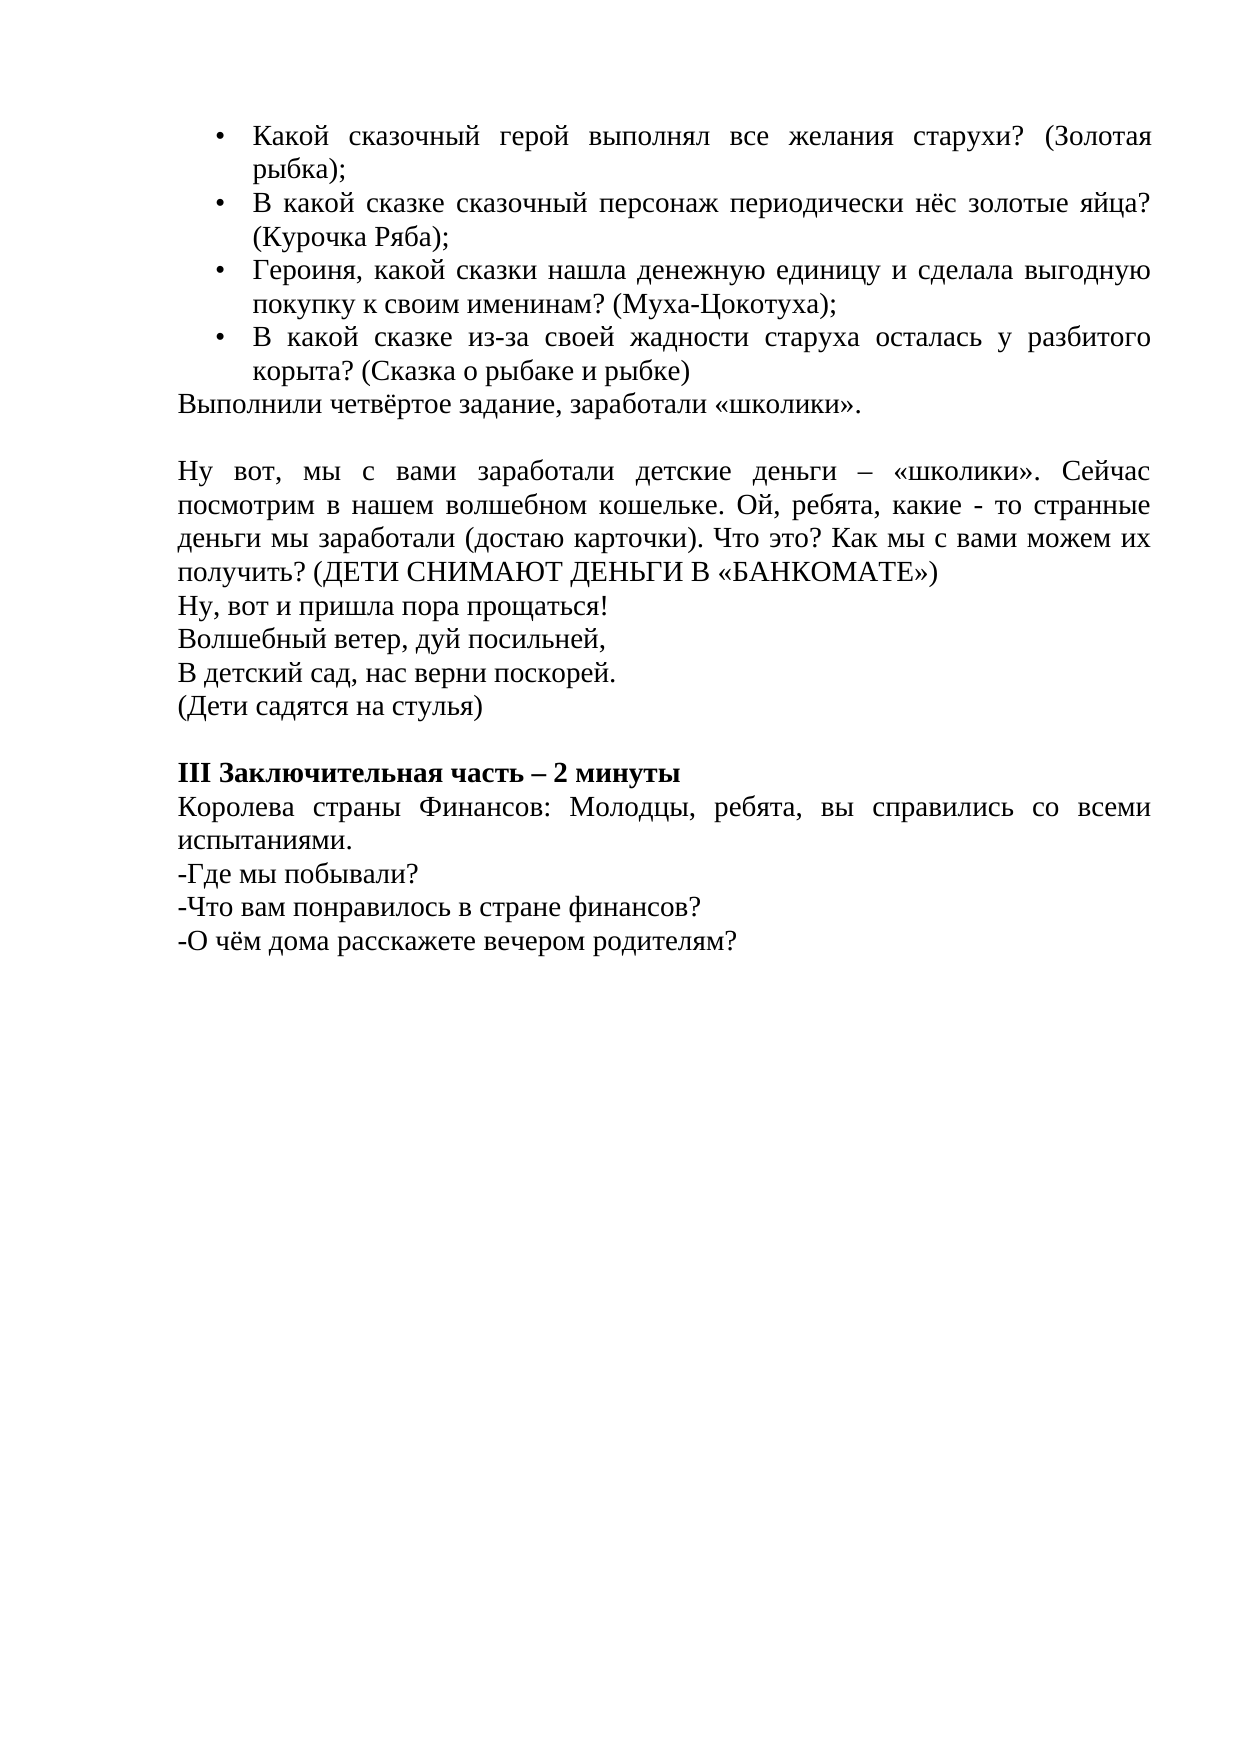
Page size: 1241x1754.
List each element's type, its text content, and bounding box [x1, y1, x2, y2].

text В детский сад, нас верни поскорей. [177, 655, 1152, 688]
list В какой сказке из-за своей жадности старуха осталась у разбитого корыта? (Сказка о рыбаке и рыбке) [215, 319, 1152, 386]
text -Где мы побывали? [177, 856, 1152, 889]
text (Дети садятся на стулья) [177, 688, 1152, 722]
text Волшебный ветер, дуй посильней, [177, 621, 1152, 655]
text Выполнили четвёртое задание, заработали «школики». [177, 386, 1152, 420]
text -О чём дома расскажете вечером родителям? [177, 923, 1152, 957]
text Ну вот, мы с вами заработали детские деньги – «школики». Сейчас посмотрим в нашем волшебном кошельке. Ой, ребята, какие - то странные деньги мы заработали (достаю карточки). Что это? Как мы с вами можем их получить? (ДЕТИ СНИМАЮТ ДЕНЬГИ В «БАНКОМАТЕ») [177, 453, 1152, 588]
list Героиня, какой сказки нашла денежную единицу и сделала выгодную покупку к своим именинам? (Муха-Цокотуха); [215, 252, 1152, 319]
text Королева страны Финансов: Молодцы, ребята, вы справились со всеми испытаниями. [177, 789, 1152, 856]
text -Что вам понравилось в стране финансов? [177, 889, 1152, 923]
list В какой сказке сказочный персонаж периодически нёс золотые яйца? (Курочка Ряба); [215, 185, 1152, 252]
list Какой сказочный герой выполнял все желания старухи? (Золотая рыбка); [215, 118, 1152, 185]
text Ну, вот и пришла пора прощаться! [177, 588, 1152, 621]
text III Заключительная часть – 2 минуты [177, 755, 1152, 789]
